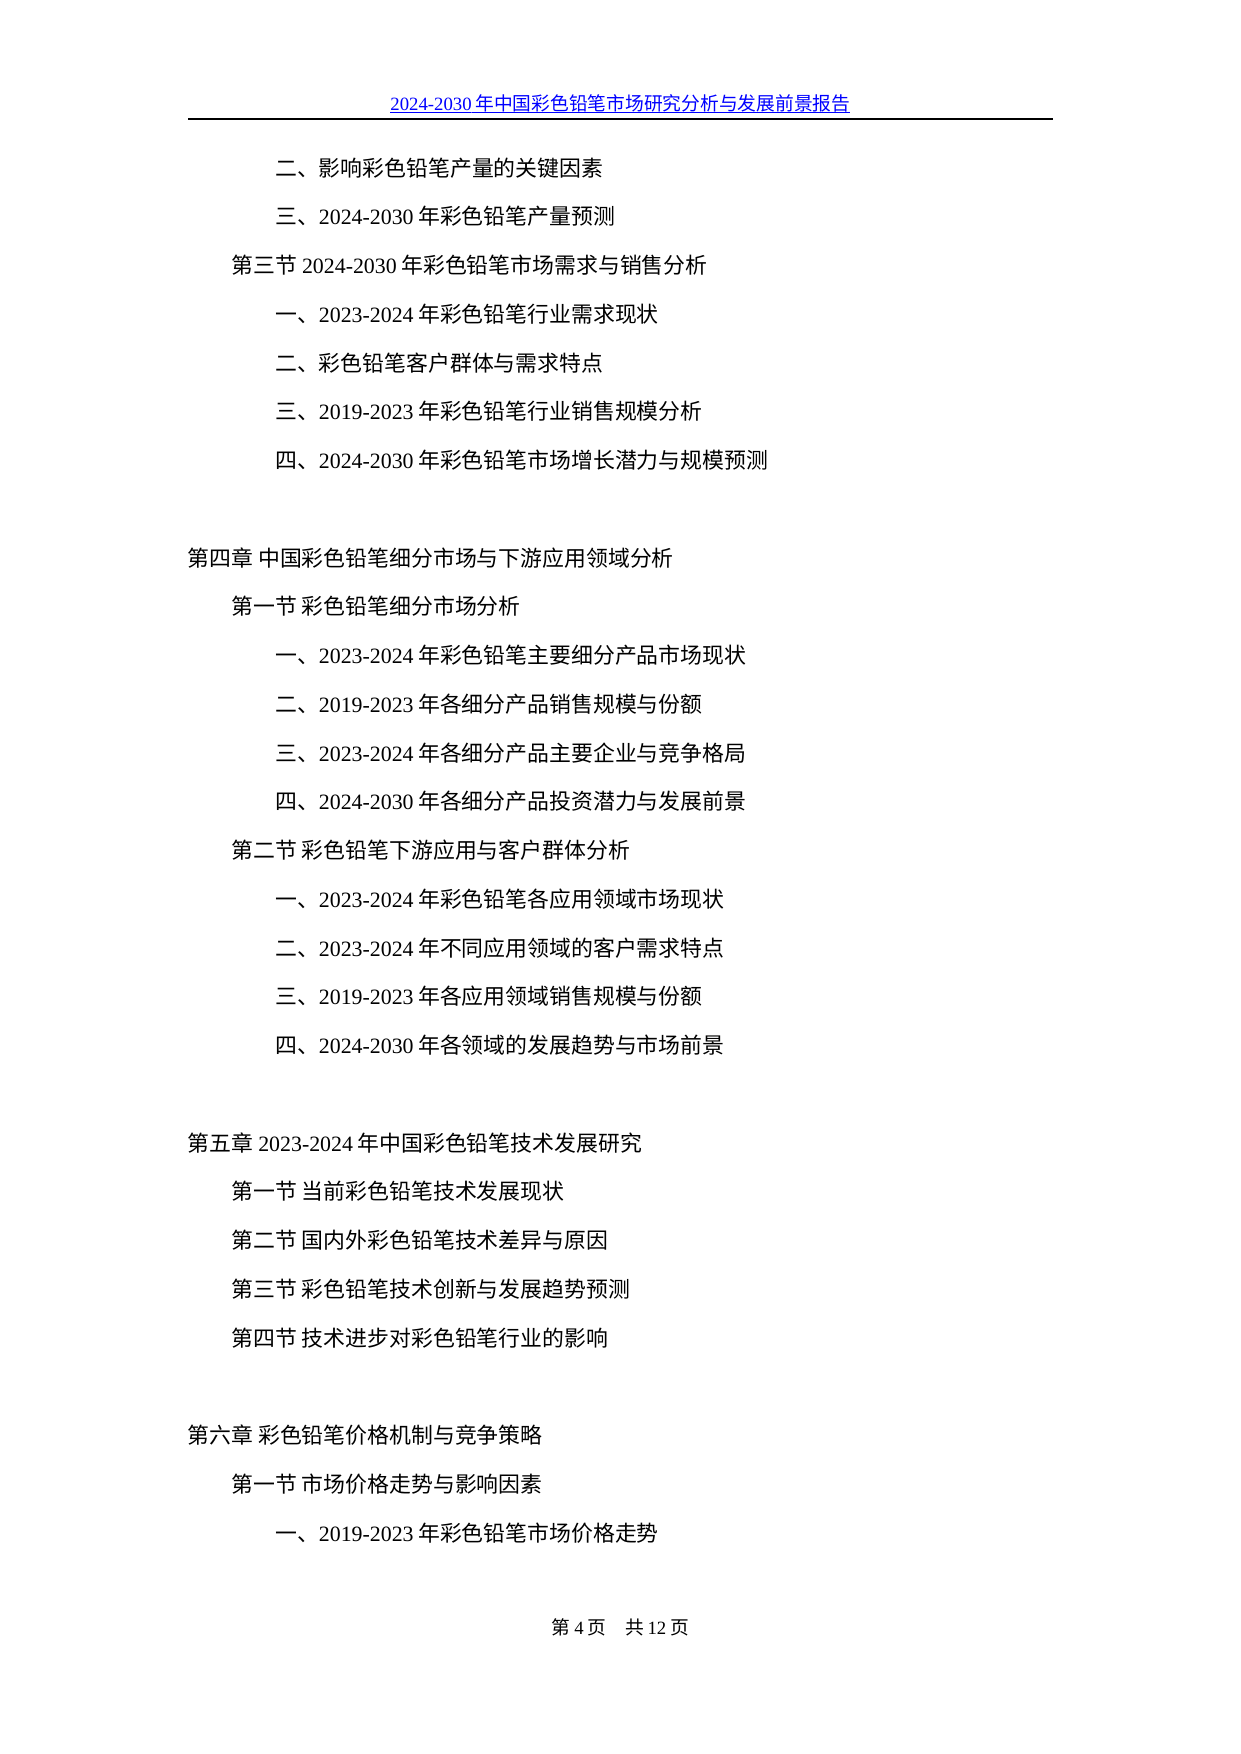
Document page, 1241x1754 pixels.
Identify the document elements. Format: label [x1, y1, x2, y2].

text [187, 150, 1053, 1548]
